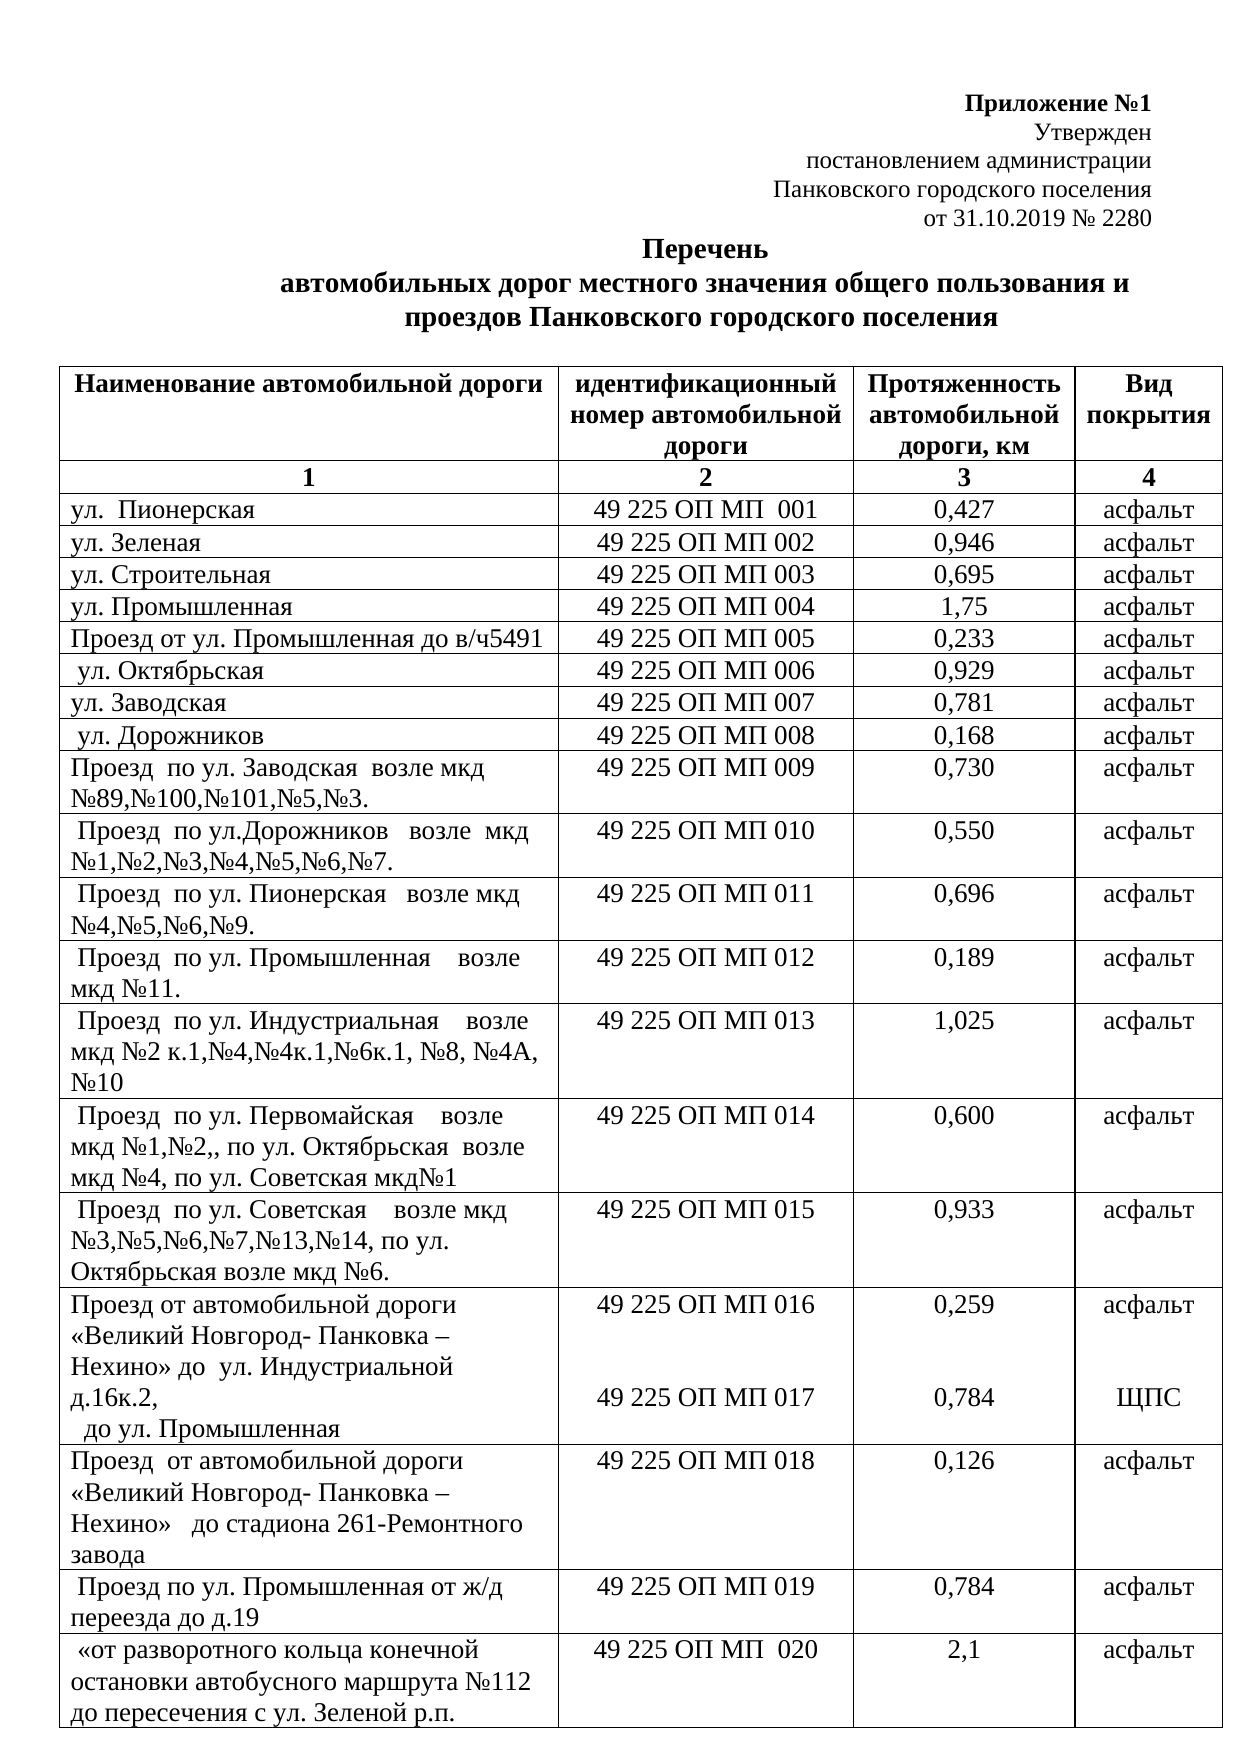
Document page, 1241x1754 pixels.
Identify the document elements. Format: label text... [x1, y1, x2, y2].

table_cell 0,427 [854, 494, 1074, 524]
table_cell 49 225 ОП МП 016 49 225 ОП МП 017 [559, 1288, 853, 1443]
table_cell 0,600 [854, 1099, 1074, 1192]
table_cell 1,75 [854, 590, 1074, 621]
table_cell асфальт [1076, 1445, 1222, 1569]
table_cell Проезд по ул. Промышленная возле мкд №11. [60, 941, 558, 1003]
table_cell 0,189 [854, 941, 1074, 1003]
table_cell ул. Октябрьская [60, 654, 558, 686]
table_cell ул. Зеленая [60, 526, 558, 557]
table_cell 49 225 ОП МП 007 [559, 687, 853, 718]
table_cell 49 225 ОП МП 013 [559, 1004, 853, 1098]
table_cell 0,259 0,784 [854, 1288, 1074, 1443]
table_header идентификационный номер автомобильной дороги [559, 367, 853, 460]
table_cell 2,1 [854, 1634, 1074, 1727]
table_cell 49 225 ОП МП 002 [559, 526, 853, 557]
table_cell асфальт [1076, 1099, 1222, 1192]
table_header Протяженность автомобильной дороги, км [854, 367, 1074, 460]
table_cell асфальт [1076, 1570, 1222, 1632]
text автомобильных дорог местного значения общего пользования и проездов Панковского городского поселения [251, 265, 1152, 332]
table_cell 49 225 ОП МП 005 [559, 622, 853, 653]
table_cell асфальт [1076, 751, 1222, 813]
table_cell 1,025 [854, 1004, 1074, 1098]
table_cell 0,126 [854, 1445, 1074, 1569]
text Приложение №1 Утвержден [83, 88, 1152, 145]
table_cell 49 225 ОП МП 012 [559, 941, 853, 1003]
text Панковского городского поселения [83, 174, 1152, 203]
table_cell ул. Дорожников [60, 719, 558, 750]
text постановлением администрации [83, 145, 1152, 174]
table_cell 1 [60, 461, 558, 492]
table_cell 0,929 [854, 654, 1074, 686]
table_cell асфальт [1076, 590, 1222, 621]
table_cell 0,784 [854, 1570, 1074, 1632]
table_cell 49 225 ОП МП 018 [559, 1445, 853, 1569]
table_cell ул. Промышленная [60, 590, 558, 621]
table_cell ул. Заводская [60, 687, 558, 718]
table_header Наименование автомобильной дороги [60, 367, 558, 460]
table_cell 49 225 ОП МП 010 [559, 814, 853, 877]
table_cell асфальт [1076, 526, 1222, 557]
table_cell 49 225 ОП МП 019 [559, 1570, 853, 1632]
table_cell 49 225 ОП МП 003 [559, 558, 853, 589]
table_cell 49 225 ОП МП 004 [559, 590, 853, 621]
table_cell асфальт [1076, 1634, 1222, 1727]
table_cell 0,695 [854, 558, 1074, 589]
table_cell асфальт [1076, 558, 1222, 589]
table_cell Проезд по ул. Советская возле мкд №3,№5,№6,№7,№13,№14, по ул. Октябрьская возле мкд №6. [60, 1193, 558, 1287]
table_cell 3 [854, 461, 1074, 492]
table_cell Проезд от автомобильной дороги «Великий Новгород- Панковка – Нехино» до стадиона 261-Ремонтного завода [60, 1445, 558, 1569]
table_cell асфальт [1076, 814, 1222, 877]
table_cell 0,696 [854, 878, 1074, 940]
table_cell 4 [1076, 461, 1222, 492]
table_cell Проезд по ул. Индустриальная возле мкд №2 к.1,№4,№4к.1,№6к.1, №8, №4А, №10 [60, 1004, 558, 1098]
table_cell 49 225 ОП МП 015 [559, 1193, 853, 1287]
table_cell асфальт [1076, 687, 1222, 718]
table_cell 0,946 [854, 526, 1074, 557]
table_cell Проезд по ул. Промышленная от ж/д переезда до д.19 [60, 1570, 558, 1632]
table_cell 0,550 [854, 814, 1074, 877]
table_cell ул. Строительная [60, 558, 558, 589]
table_cell 0,233 [854, 622, 1074, 653]
table_cell асфальт [1076, 719, 1222, 750]
table_cell 0,781 [854, 687, 1074, 718]
table_cell асфальт [1076, 878, 1222, 940]
table_header Вид покрытия [1076, 367, 1222, 460]
table_cell Проезд от автомобильной дороги «Великий Новгород- Панковка – Нехино» до ул. Индустриальной д.16к.2, до ул. Промышленная [60, 1288, 558, 1443]
table_cell 0,730 [854, 751, 1074, 813]
table_cell 49 225 ОП МП 014 [559, 1099, 853, 1192]
table_cell 0,168 [854, 719, 1074, 750]
table_cell 2 [559, 461, 853, 492]
table_cell асфальт [1076, 941, 1222, 1003]
table_cell Проезд от ул. Промышленная до в/ч5491 [60, 622, 558, 653]
table_cell 49 225 ОП МП 006 [559, 654, 853, 686]
table_cell 49 225 ОП МП 009 [559, 751, 853, 813]
table_cell 49 225 ОП МП 020 [559, 1634, 853, 1727]
table_cell асфальт [1076, 654, 1222, 686]
table_cell асфальт [1076, 1193, 1222, 1287]
table_cell Проезд по ул. Заводская возле мкд №89,№100,№101,№5,№3. [60, 751, 558, 813]
table_cell 49 225 ОП МП 001 [559, 494, 853, 524]
table_cell 49 225 ОП МП 008 [559, 719, 853, 750]
table_cell асфальт ЩПС [1076, 1288, 1222, 1443]
table_cell ул. Пионерская [60, 494, 558, 524]
table_cell асфальт [1076, 622, 1222, 653]
text Перечень [251, 232, 1152, 265]
table_cell Проезд по ул. Пионерская возле мкд №4,№5,№6,№9. [60, 878, 558, 940]
table_cell Проезд по ул.Дорожников возле мкд №1,№2,№3,№4,№5,№6,№7. [60, 814, 558, 877]
table_cell 49 225 ОП МП 011 [559, 878, 853, 940]
table_cell асфальт [1076, 494, 1222, 524]
table_cell асфальт [1076, 1004, 1222, 1098]
table_cell 0,933 [854, 1193, 1074, 1287]
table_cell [60, 1634, 558, 1727]
table_cell Проезд по ул. Первомайская возле мкд №1,№2,, по ул. Октябрьская возле мкд №4, по ул. Советская мкд№1 [60, 1099, 558, 1192]
text от 31.10.2019 № 2280 [83, 203, 1152, 232]
